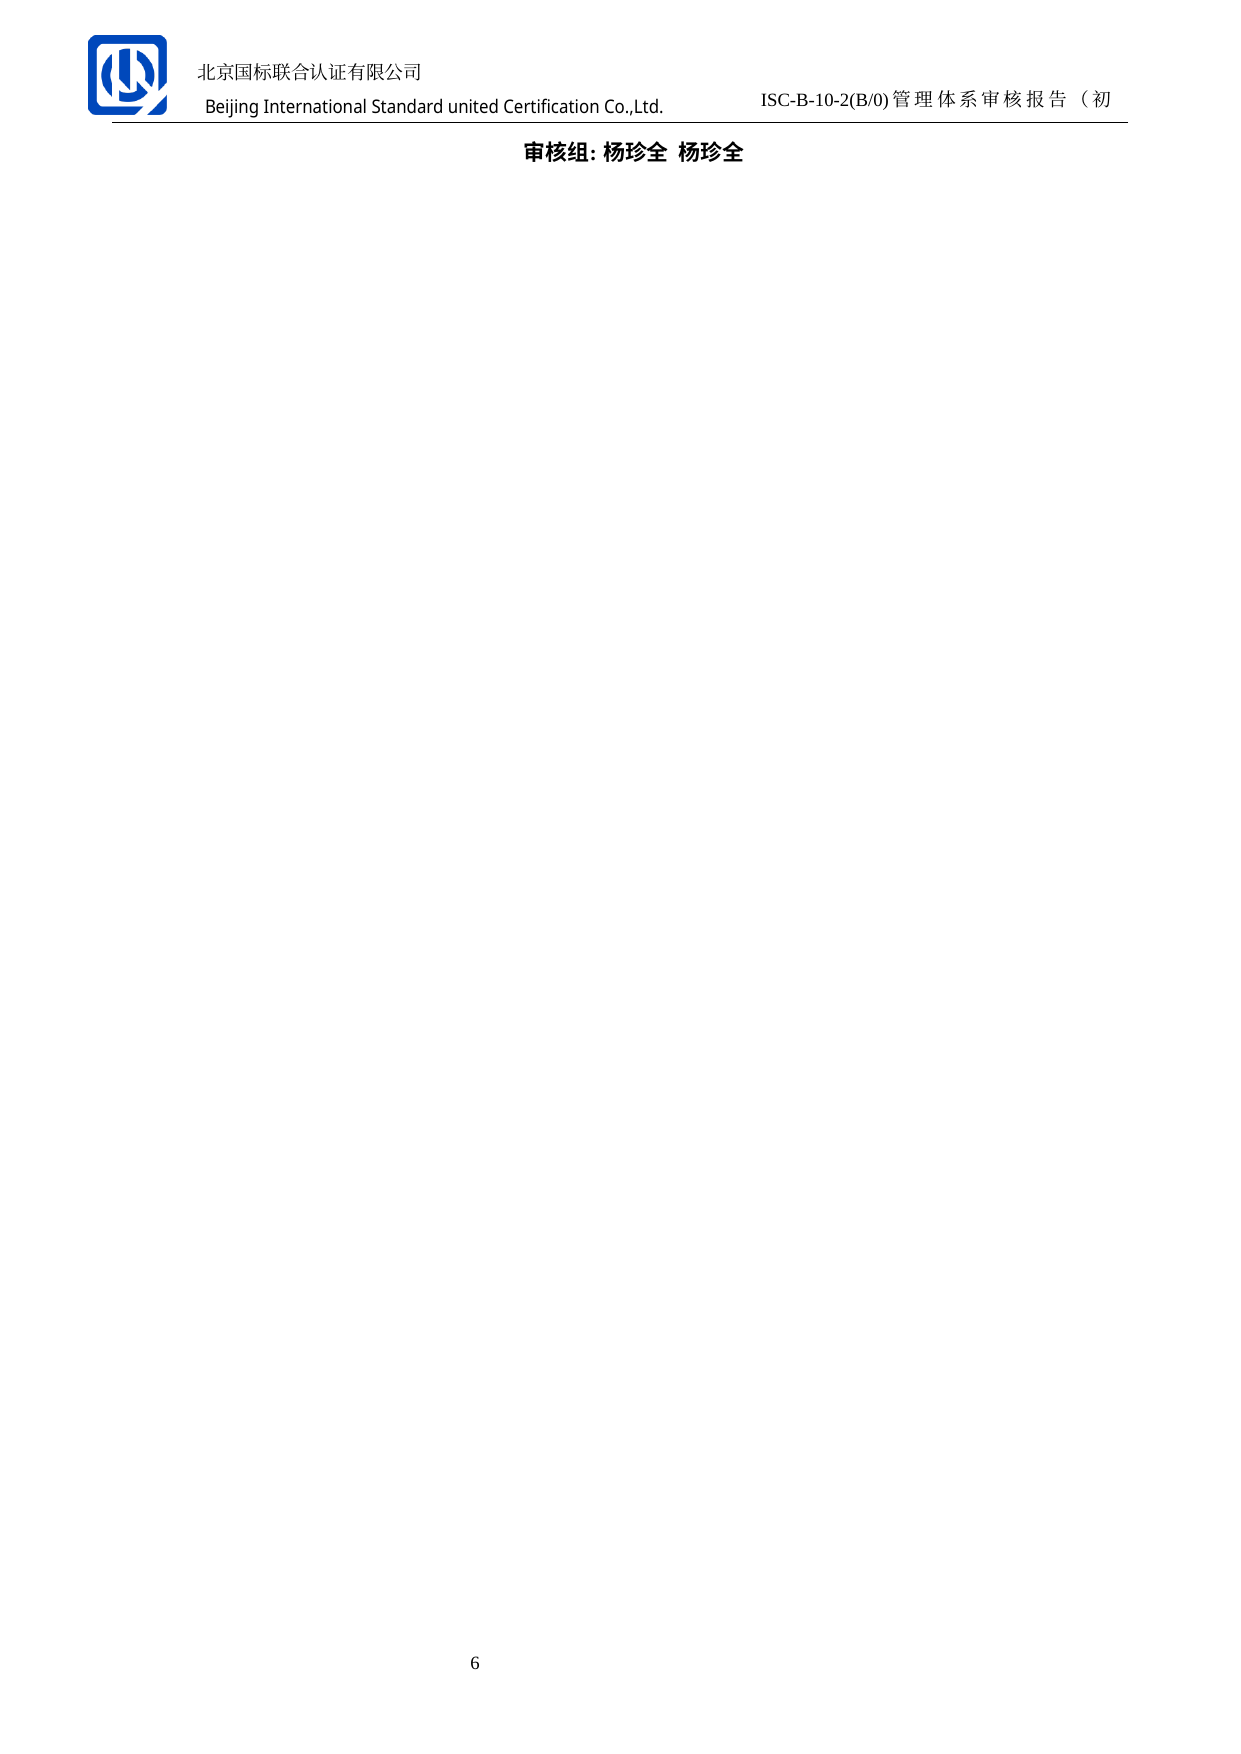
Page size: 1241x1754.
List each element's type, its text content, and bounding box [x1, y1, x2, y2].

picture [88, 35, 167, 115]
text 审核组: 杨珍全 杨珍全 [112, 135, 1128, 167]
